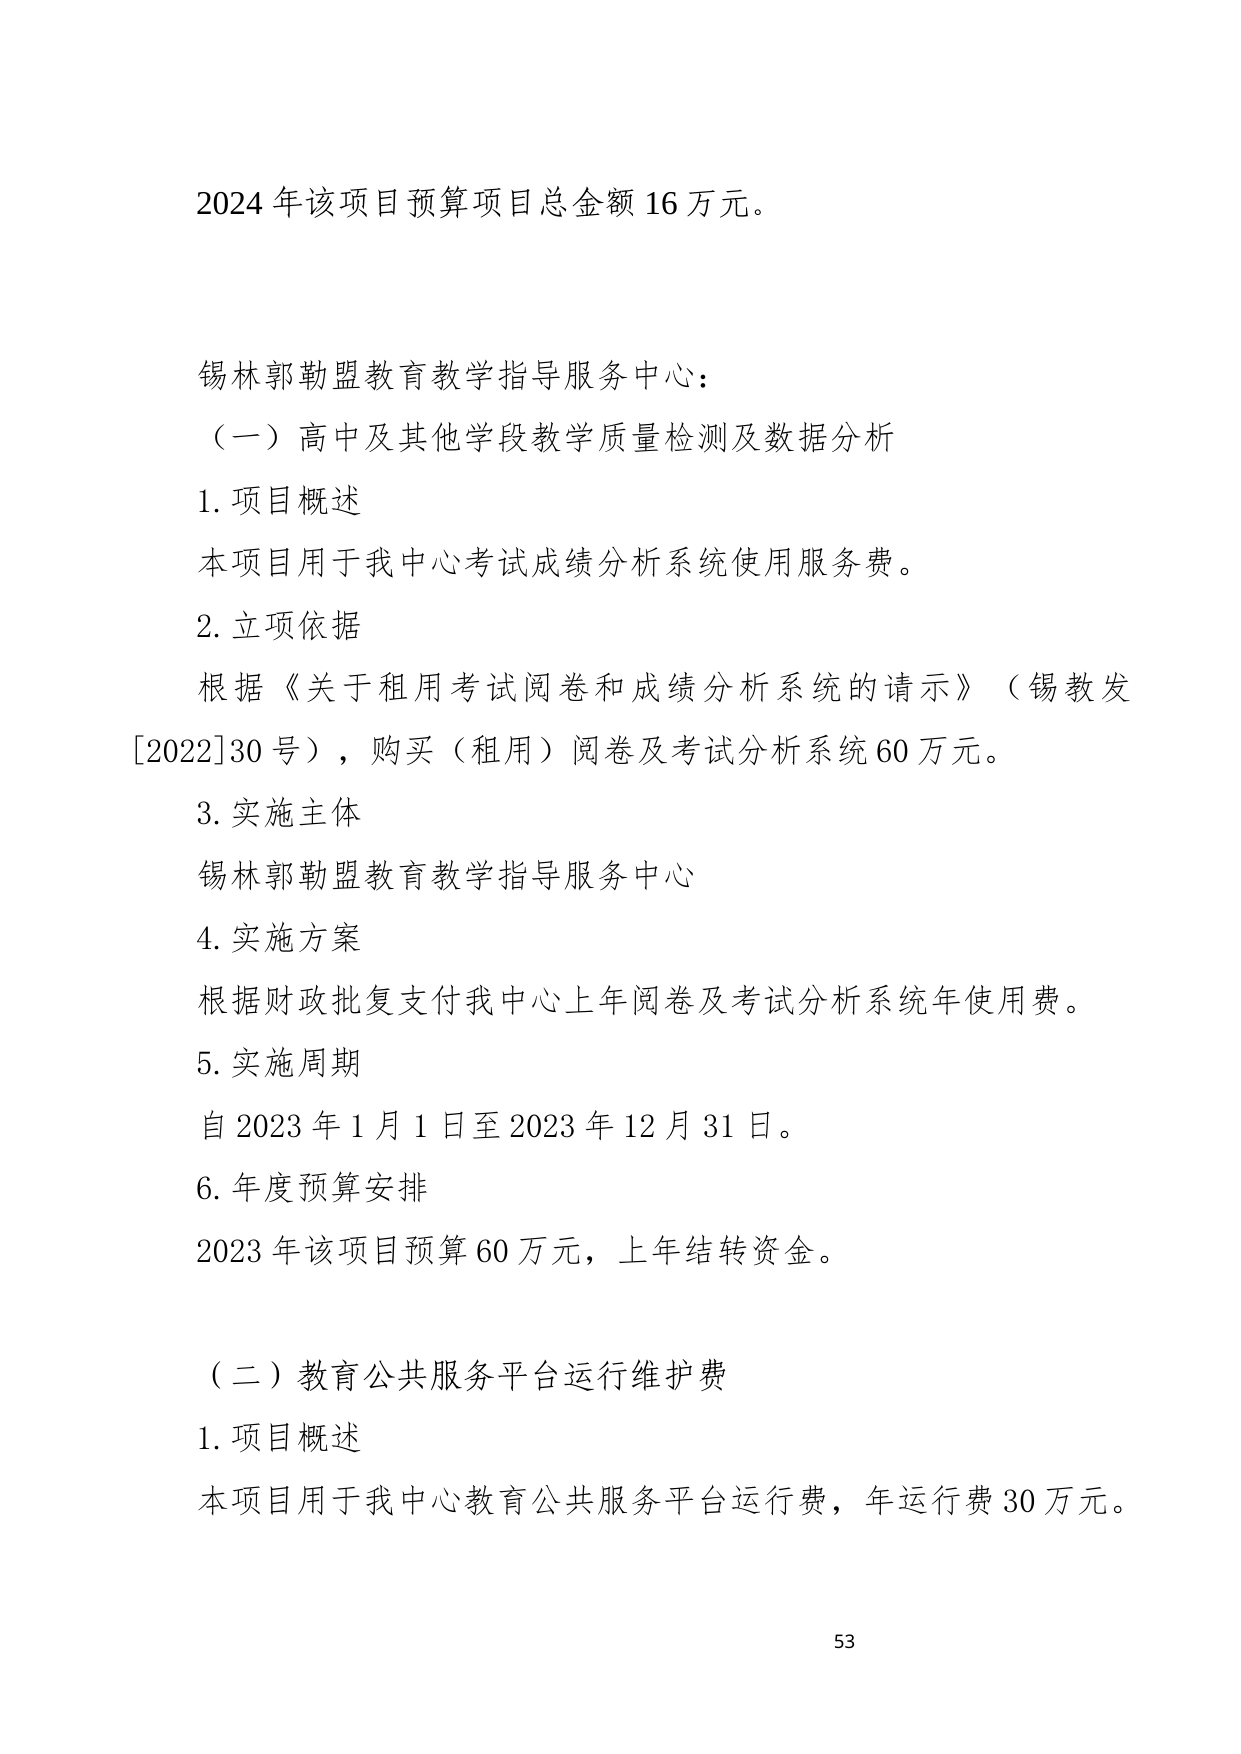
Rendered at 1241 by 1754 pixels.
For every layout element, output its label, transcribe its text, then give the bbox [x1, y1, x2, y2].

text 1.项目概述 [129, 1400, 1134, 1462]
text 2024 年该项目预算项目总金额16万元。 [129, 164, 1134, 289]
text 自2023年1月1日至2023年12月31日。 [129, 1087, 1134, 1150]
text （二）教育公共服务平台运行维护费 [129, 1337, 1134, 1400]
text 1.项目概述 [129, 462, 1134, 525]
text 2.立项依据 [129, 587, 1134, 650]
text 根据《关于租用考试阅卷和成绩分析系统的请示》（锡教发[2022]30号），购买（租用）阅卷及考试分析系统60万元。 [129, 650, 1134, 775]
text 6.年度预算安排 [129, 1150, 1134, 1212]
text 3.实施主体 [129, 775, 1134, 837]
text 2023年该项目预算60万元，上年结转资金。 [129, 1212, 1134, 1275]
text 锡林郭勒盟教育教学指导服务中心： [129, 337, 1134, 400]
text 5.实施周期 [129, 1025, 1134, 1087]
text 根据财政批复支付我中心上年阅卷及考试分析系统年使用费。 [129, 962, 1134, 1025]
text 本项目用于我中心教育公共服务平台运行费，年运行费30万元。 [129, 1462, 1134, 1587]
text （一）高中及其他学段教学质量检测及数据分析 [129, 400, 1134, 462]
text 锡林郭勒盟教育教学指导服务中心 [129, 837, 1134, 900]
text 本项目用于我中心考试成绩分析系统使用服务费。 [129, 525, 1134, 587]
text 4.实施方案 [129, 900, 1134, 962]
